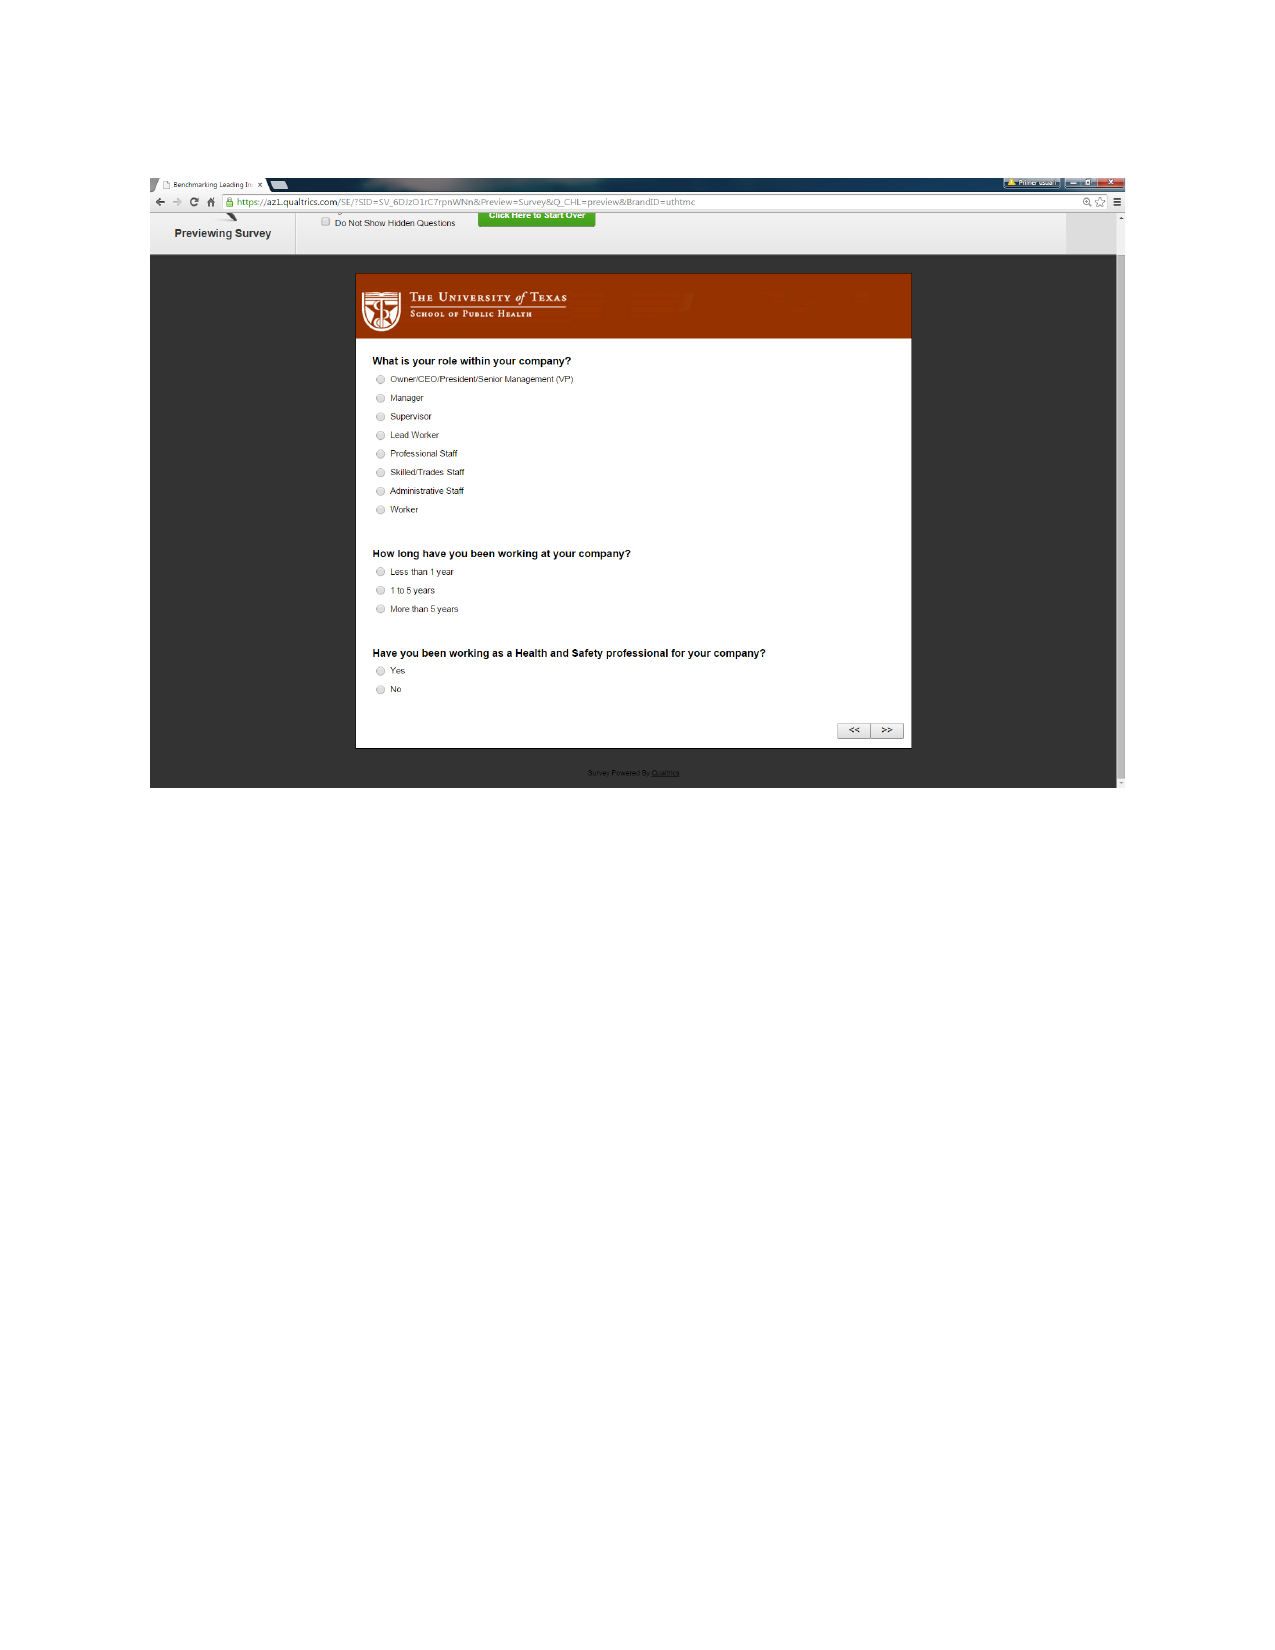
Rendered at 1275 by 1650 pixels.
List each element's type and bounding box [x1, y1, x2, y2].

picture [150, 178, 1125, 788]
